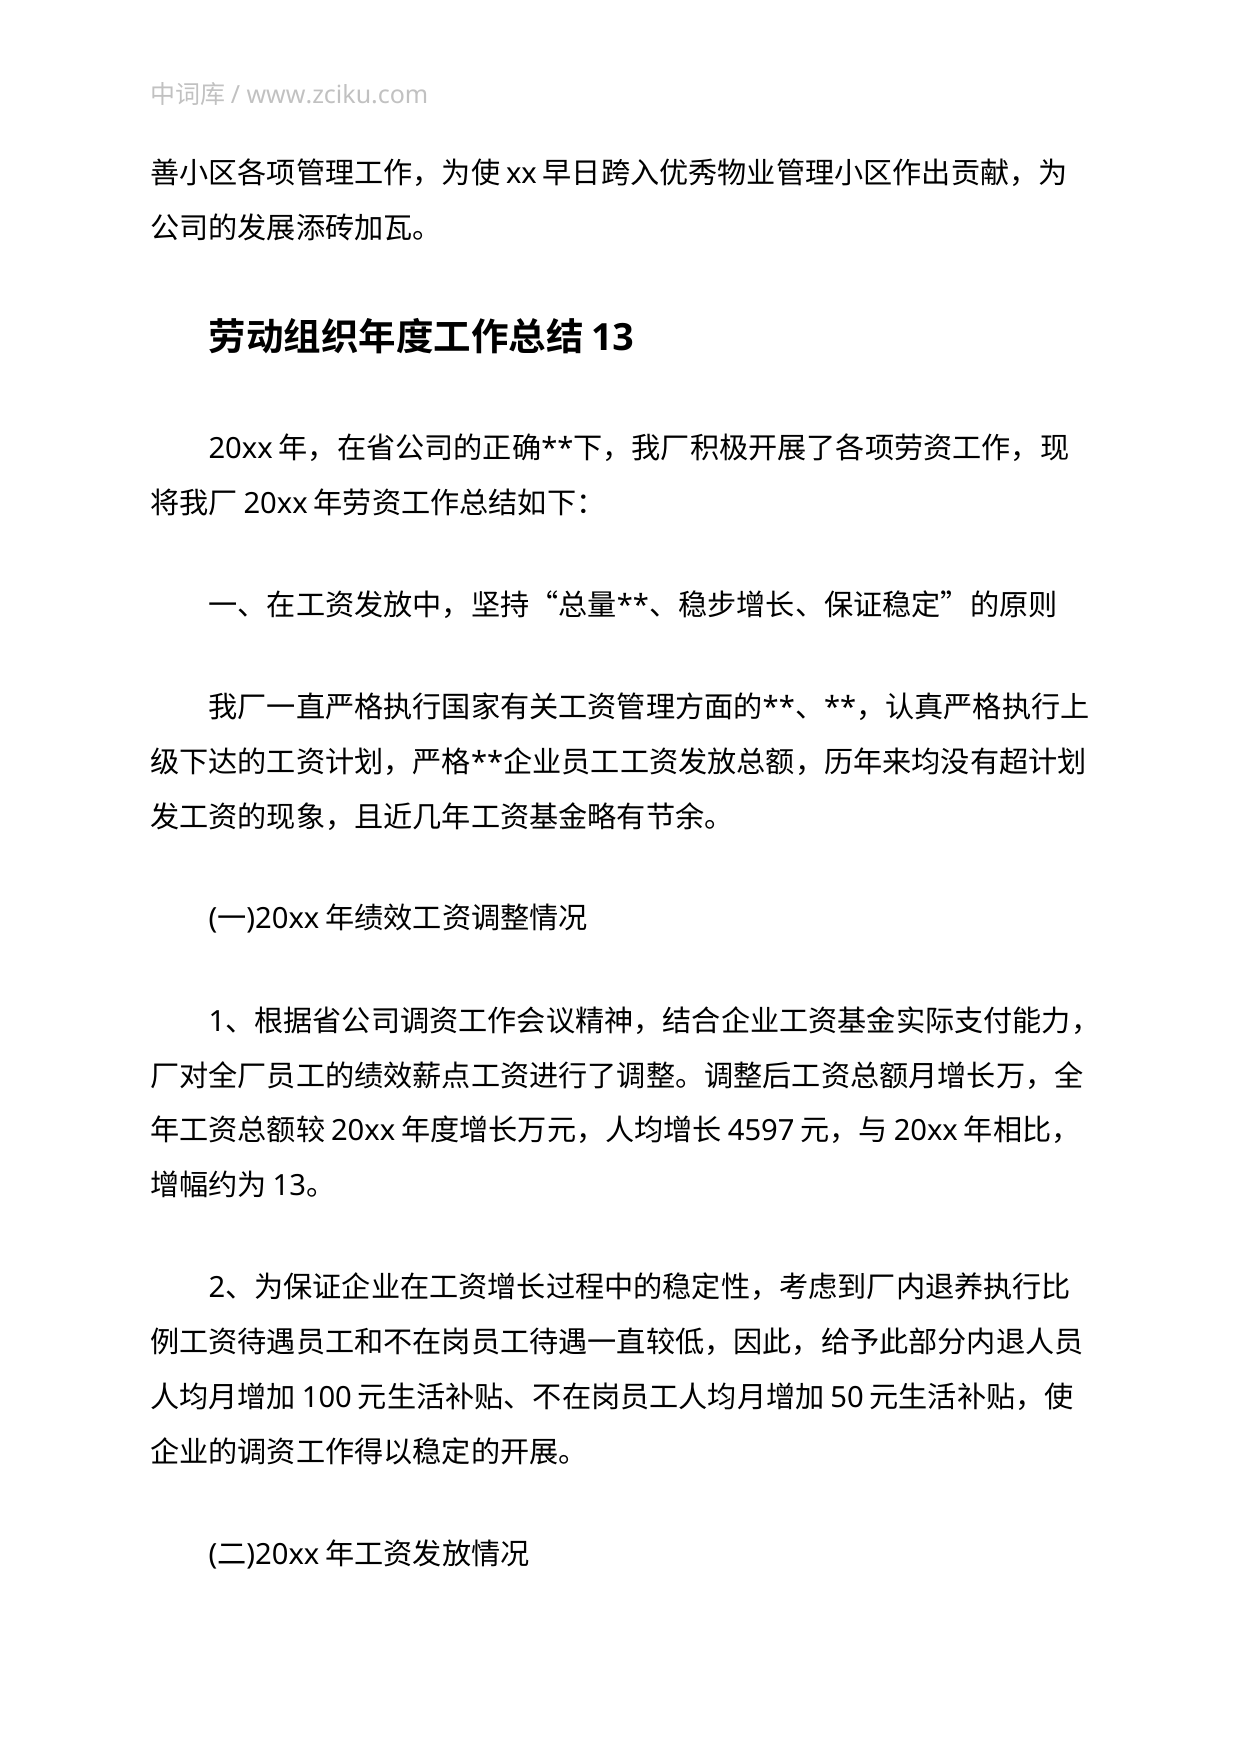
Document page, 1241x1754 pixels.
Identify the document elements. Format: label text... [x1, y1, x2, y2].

text 劳动组织年度工作总结13 [150, 307, 1090, 361]
text (二)20xx年工资发放情况 [150, 1531, 1090, 1573]
text 1、根据省公司调资工作会议精神，结合企业工资基金实际支付能力，厂对全厂员工的绩效薪点工资进行了调整。调整后工资总额月增长万，全年工资总额较20xx年度增长万元，人均增长4597元，与20xx年相比，增幅约为13。 [150, 997, 1090, 1204]
text 20xx年，在省公司的正确**下，我厂积极开展了各项劳资工作，现将我厂20xx年劳资工作总结如下： [150, 424, 1090, 522]
text 一、在工资发放中，坚持“总量**、稳步增长、保证稳定”的原则 [150, 581, 1090, 624]
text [150, 150, 1090, 247]
text (一)20xx年绩效工资调整情况 [150, 895, 1090, 937]
text 我厂一直严格执行国家有关工资管理方面的**、**，认真严格执行上级下达的工资计划，严格**企业员工工资发放总额，历年来均没有超计划发工资的现象，且近几年工资基金略有节余。 [150, 683, 1090, 836]
text 2、为保证企业在工资增长过程中的稳定性，考虑到厂内退养执行比例工资待遇员工和不在岗员工待遇一直较低，因此，给予此部分内退人员人均月增加100元生活补贴、不在岗员工人均月增加50元生活补贴，使企业的调资工作得以稳定的开展。 [150, 1264, 1090, 1471]
